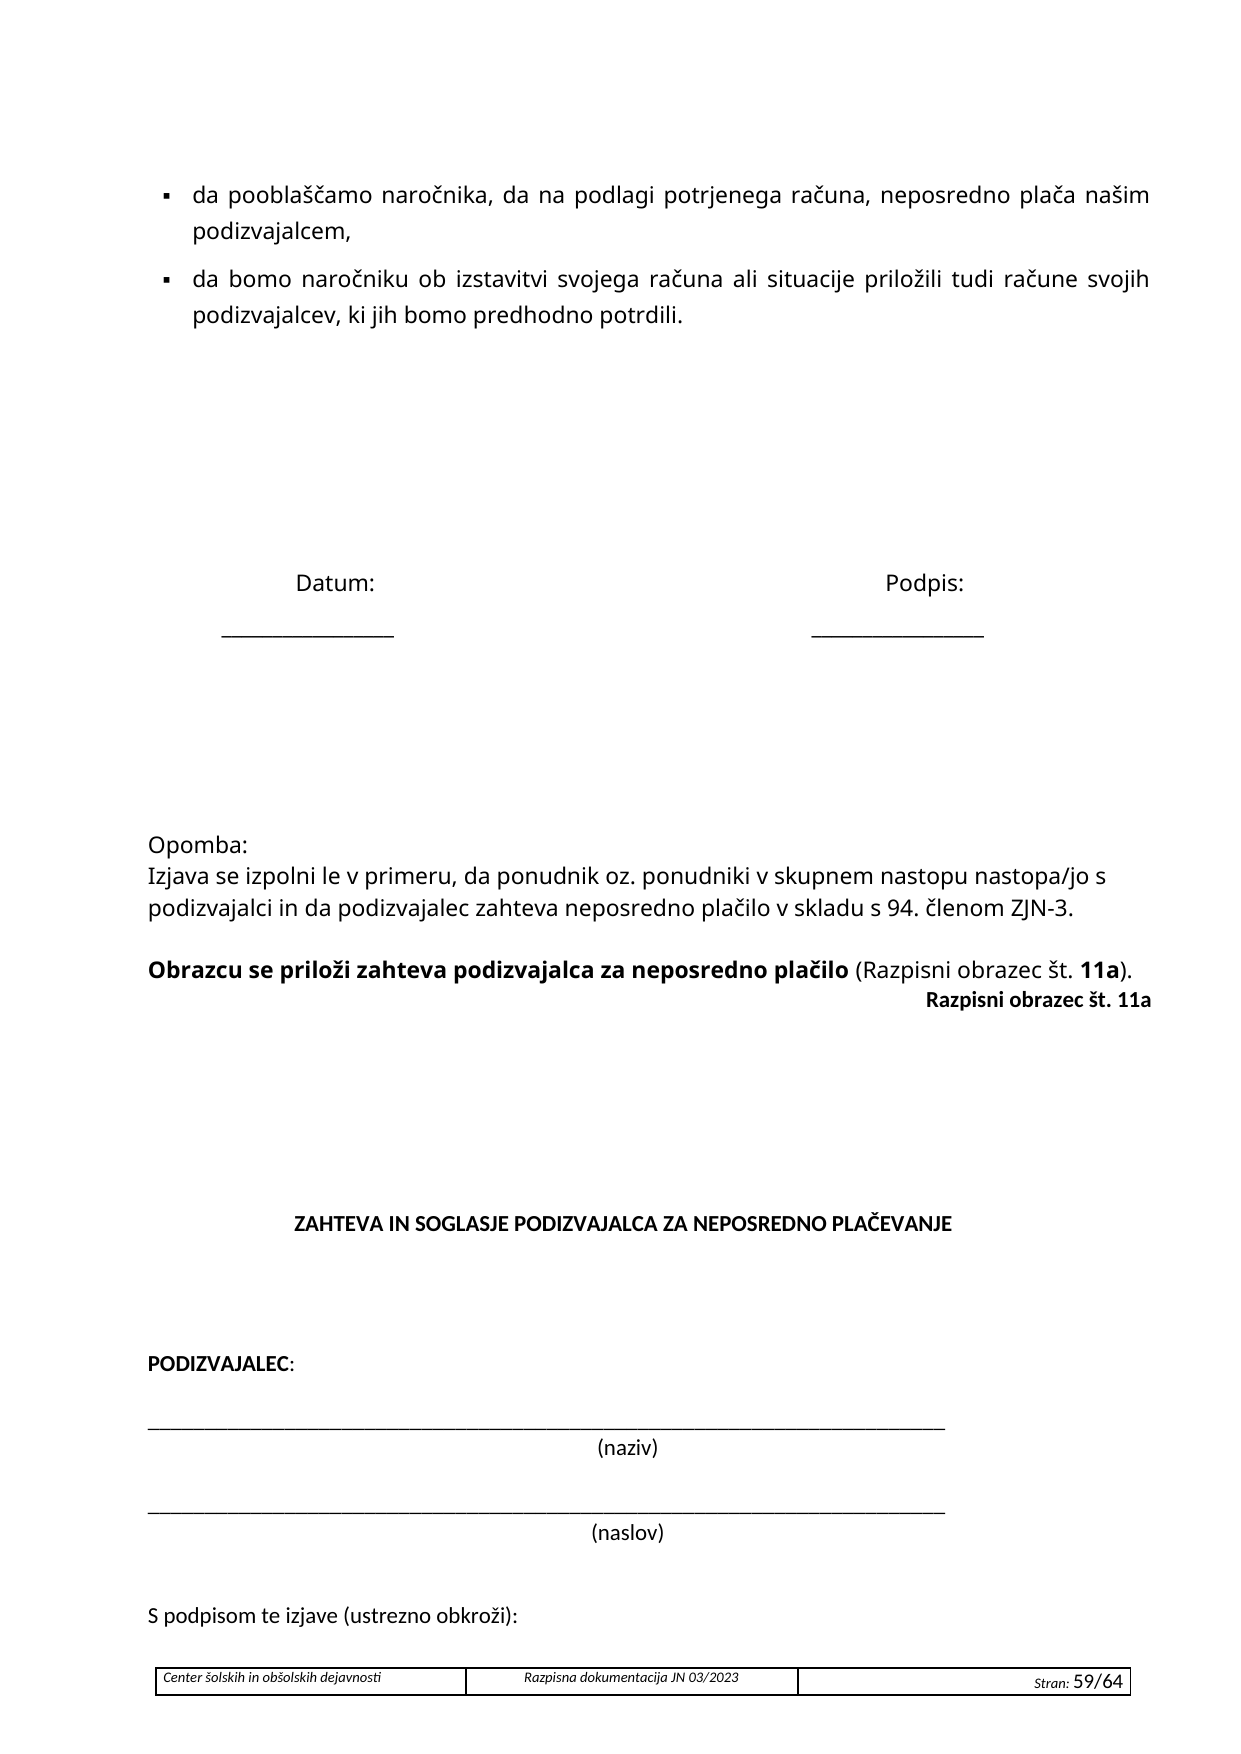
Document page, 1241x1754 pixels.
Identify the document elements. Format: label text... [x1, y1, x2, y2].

text S podpisom te izjave (ustrezno obkroži): [148, 1602, 1107, 1630]
text (naziv) [148, 1433, 1107, 1462]
text ______________________________________________________________________ [148, 1489, 1107, 1518]
list da bomo naročniku ob izstavitvi svojega računa ali situacije priložili tudi račune svojih podizvajalcev, ki jih bomo predhodno potrdili. [162, 263, 1152, 331]
text (naslov) [148, 1518, 1107, 1546]
text Razpisni obrazec št. 11a [148, 985, 1152, 1013]
list da pooblaščamo naročnika, da na podlagi potrjenega računa, neposredno plača našim podizvajalcem, [162, 179, 1152, 246]
text _________________ _________________ [148, 610, 1152, 641]
text ______________________________________________________________________ [148, 1406, 1107, 1433]
text PODIZVAJALEC: [148, 1349, 1107, 1377]
text Izjava se izpolni le v primeru, da ponudnik oz. ponudniki v skupnem nastopu nastopa/jo s podizvajalci in da podizvajalec zahteva neposredno plačilo v skladu s 94. členom ZJN-3. [148, 860, 1152, 923]
text ZAHTEVA IN SOGLASJE PODIZVAJALCA ZA NEPOSREDNO PLAČEVANJE [148, 1209, 1099, 1237]
text Datum: Podpis: [222, 566, 1152, 598]
text Opomba: [148, 829, 1152, 860]
text Obrazcu se priloži zahteva podizvajalca za neposredno plačilo (Razpisni obrazec št. 11a). [148, 954, 1152, 985]
